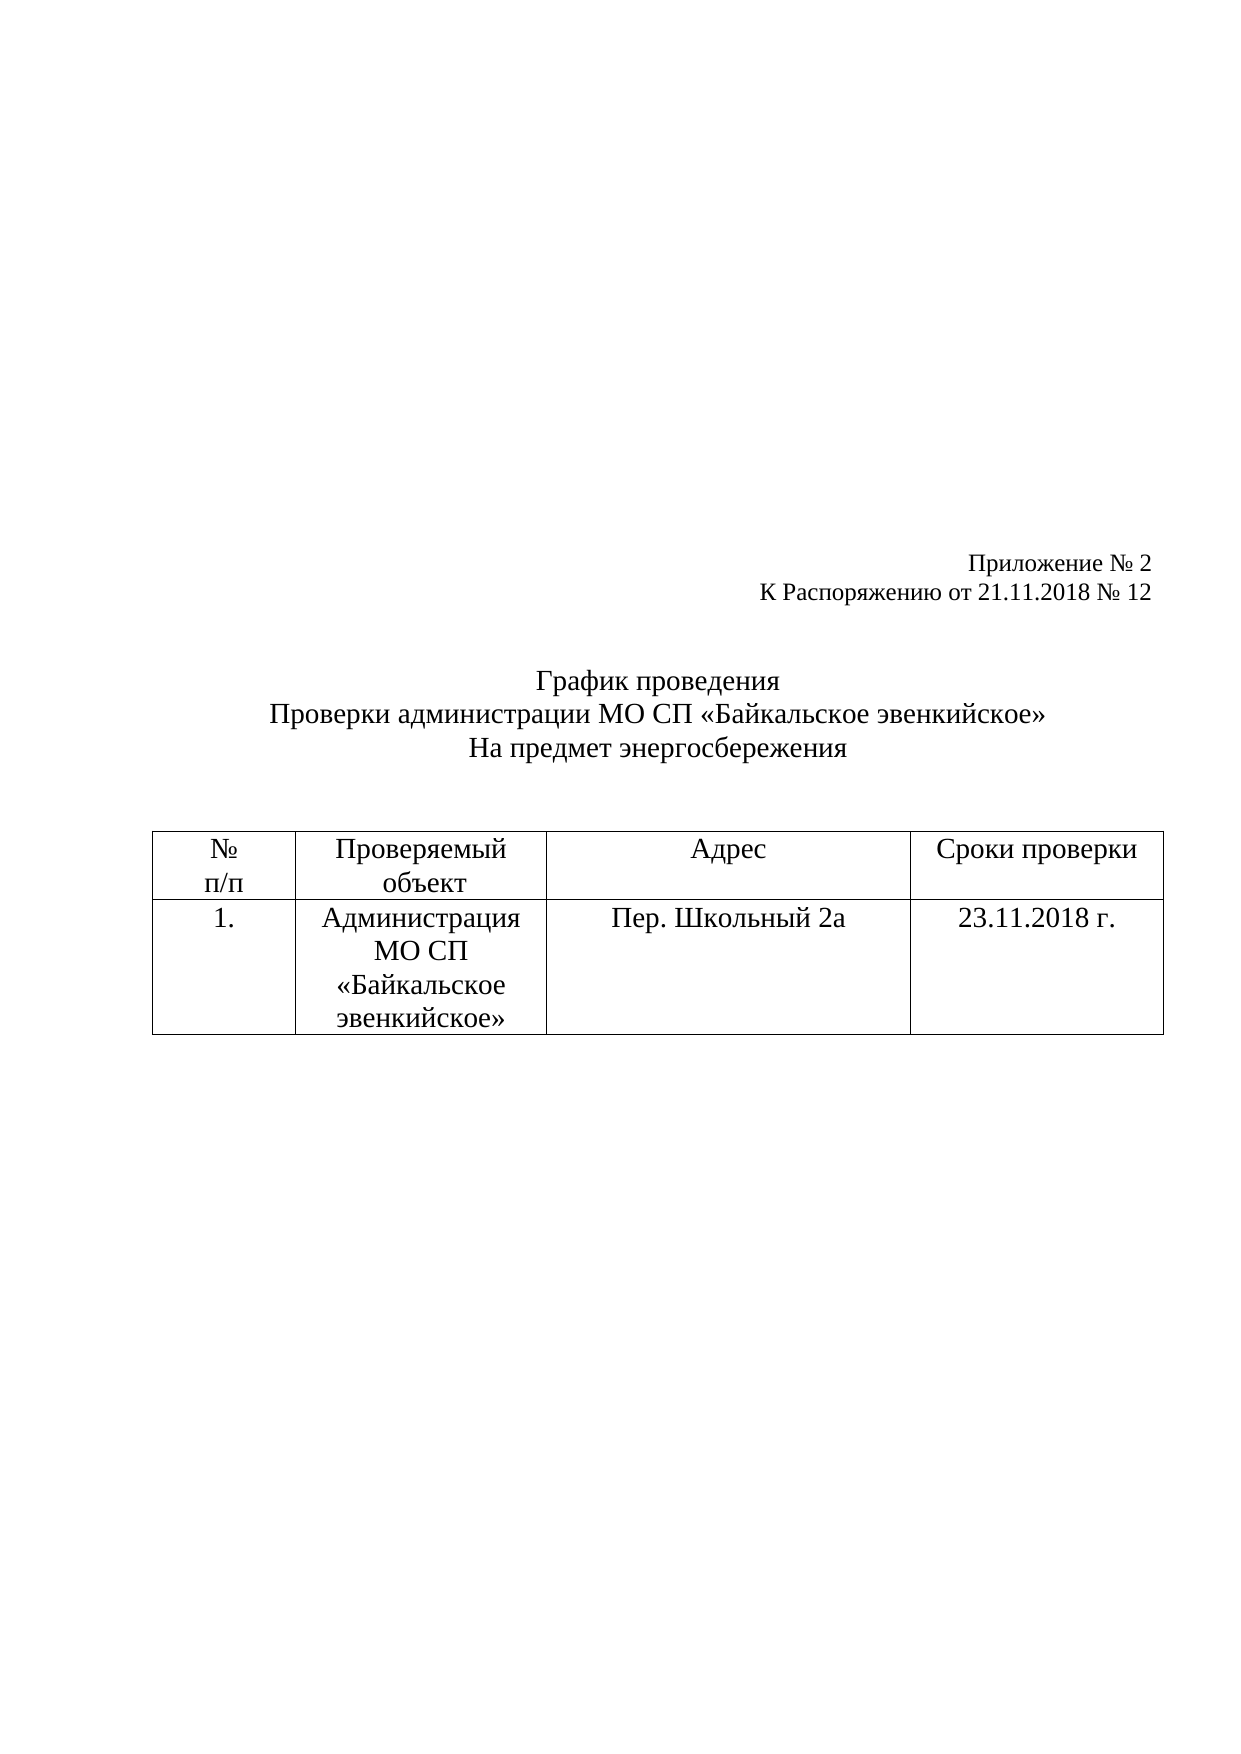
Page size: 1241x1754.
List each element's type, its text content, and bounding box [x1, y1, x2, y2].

table_cell 23.11.2018 г. [911, 900, 1163, 1034]
list Приложение № 2 [164, 548, 1152, 577]
list На предмет энергосбережения [164, 730, 1152, 763]
table_header Проверяемый объект [296, 832, 546, 899]
list К Распоряжению от 21.11.2018 № 12 [164, 577, 1152, 605]
table_header Адрес [547, 832, 910, 899]
table_header № п/п [153, 832, 295, 899]
table_cell 1. [153, 900, 295, 1034]
table_cell Администрация МО СП «Байкальское эвенкийское» [296, 900, 546, 1034]
list График проведения [164, 663, 1152, 696]
table_cell Пер. Школьный 2а [547, 900, 910, 1034]
table_header Сроки проверки [911, 832, 1163, 899]
list Проверки администрации МО СП «Байкальское эвенкийское» [164, 696, 1152, 730]
